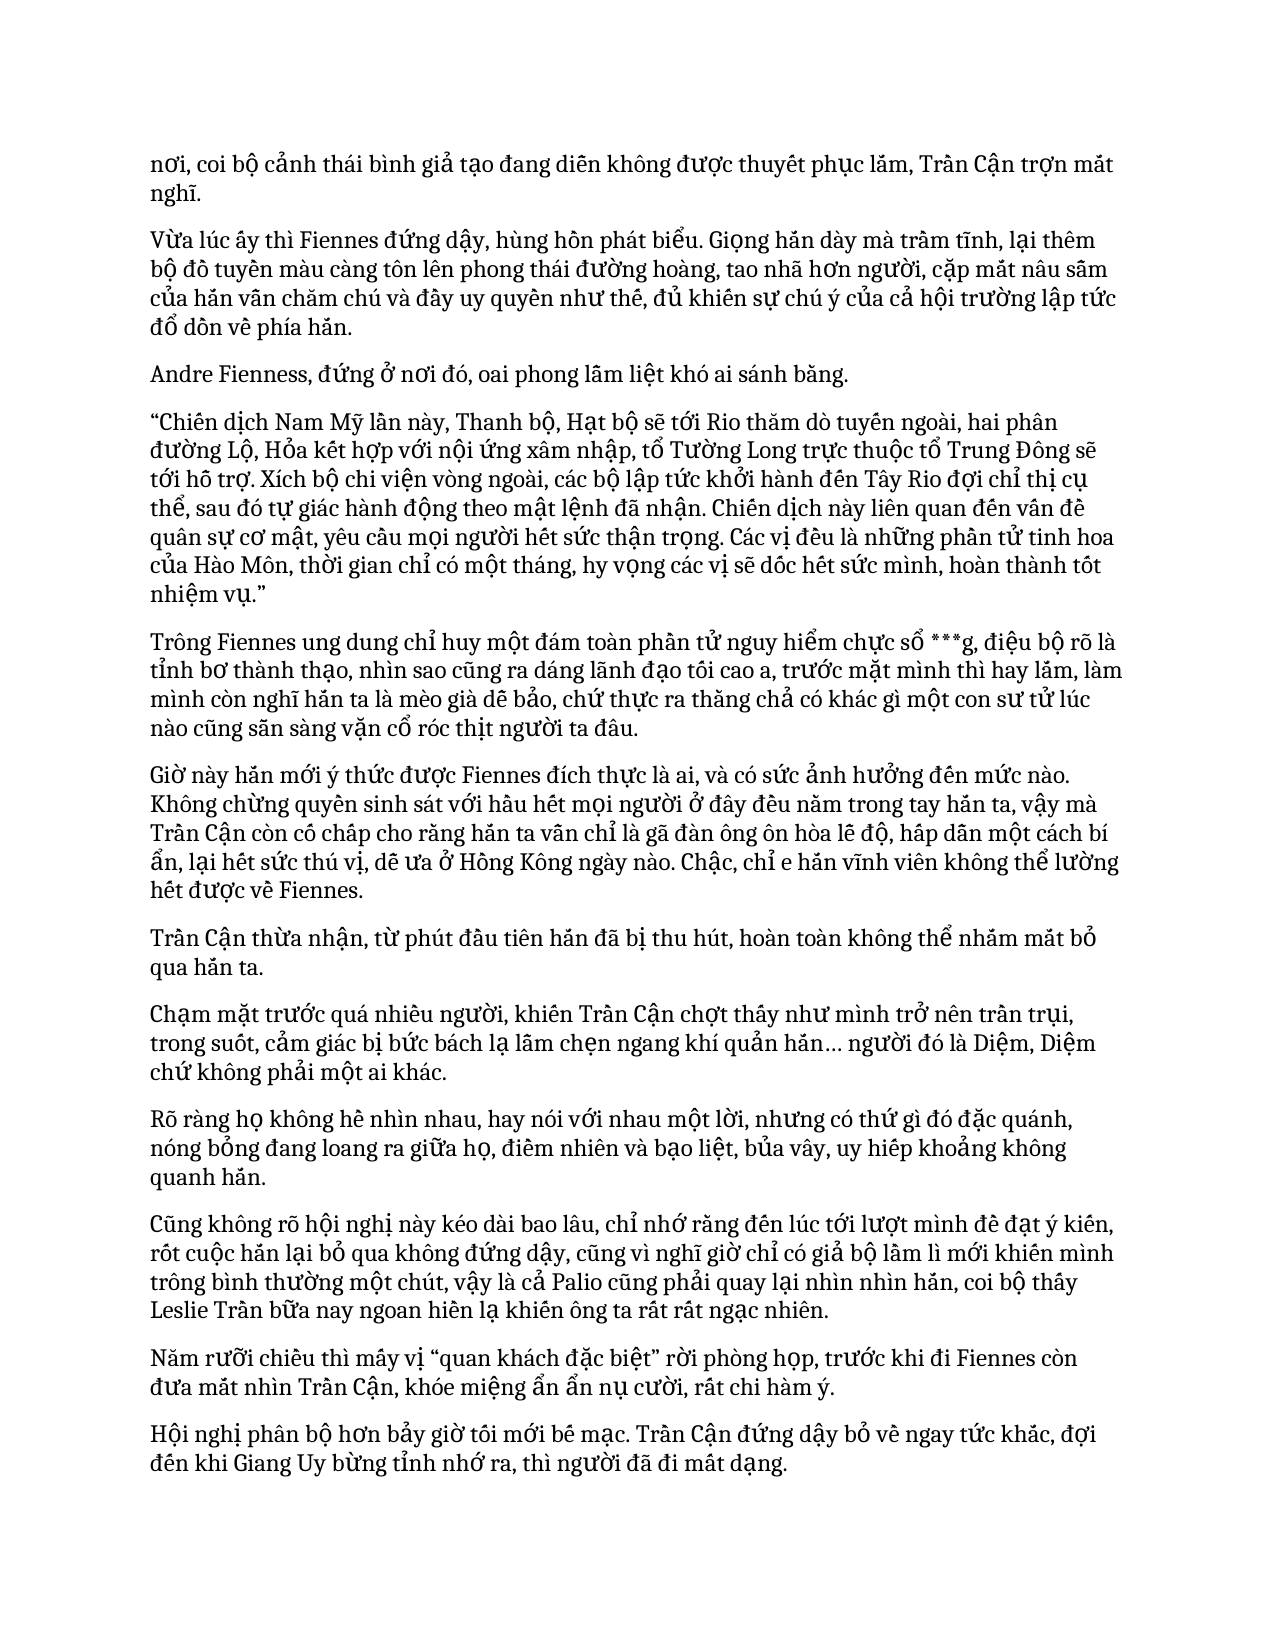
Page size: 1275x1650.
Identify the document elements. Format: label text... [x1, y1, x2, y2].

text Cũng không rõ hội nghị này kéo dài bao lâu, chỉ nhớ rằng đến lúc tới lượt mình đề đạt ý kiến, rốt cuộc hắn lại bỏ qua không đứng dậy, cũng vì nghĩ giờ chỉ có giả bộ lầm lì mới khiến mình trông bình thường một chút, vậy là cả Palio cũng phải quay lại nhìn nhìn hắn, coi bộ thấy Leslie Trần bữa nay ngoan hiền lạ khiến ông ta rất rất ngạc nhiên. [150, 1210, 1125, 1325]
text Rõ ràng họ không hề nhìn nhau, hay nói với nhau một lời, nhưng có thứ gì đó đặc quánh, nóng bỏng đang loang ra giữa họ, điềm nhiên và bạo liệt, bủa vây, uy hiếp khoảng không quanh hắn. [150, 1105, 1125, 1191]
text Giờ này hắn mới ý thức được Fiennes đích thực là ai, và có sức ảnh hưởng đến mức nào. Không chừng quyền sinh sát với hầu hết mọi người ở đây đều nằm trong tay hắn ta, vậy mà Trần Cận còn cố chấp cho rằng hắn ta vẫn chỉ là gã đàn ông ôn hòa lễ độ, hấp dẫn một cách bí ẩn, lại hết sức thú vị, dễ ưa ở Hồng Kông ngày nào. Chậc, chỉ e hắn vĩnh viên không thể lường hết được về Fiennes. [150, 761, 1125, 905]
text Vừa lúc ấy thì Fiennes đứng dậy, hùng hồn phát biểu. Giọng hắn dày mà trầm tĩnh, lại thêm bộ đồ tuyền màu càng tôn lên phong thái đường hoàng, tao nhã hơn người, cặp mắt nâu sẫm của hắn vẫn chăm chú và đầy uy quyền như thế, đủ khiến sự chú ý của cả hội trường lập tức đổ dồn về phía hắn. [150, 226, 1125, 341]
text Chạm mặt trước quá nhiều người, khiến Trần Cận chợt thấy như mình trở nên trần trụi, trong suốt, cảm giác bị bức bách lạ lẫm chẹn ngang khí quản hắn… người đó là Diệm, Diệm chứ không phải một ai khác. [150, 1000, 1125, 1086]
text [150, 150, 1125, 207]
text Trông Fiennes ung dung chỉ huy một đám toàn phần tử nguy hiểm chực sổ ***g, điệu bộ rõ là tỉnh bơ thành thạo, nhìn sao cũng ra dáng lãnh đạo tối cao a, trước mặt mình thì hay lắm, làm mình còn nghĩ hắn ta là mèo già dễ bảo, chứ thực ra thằng chả có khác gì một con sư tử lúc nào cũng sẵn sàng vặn cổ róc thịt người ta đâu. [150, 627, 1125, 742]
text Andre Fienness, đứng ở nơi đó, oai phong lẫm liệt khó ai sánh bằng. [150, 360, 1125, 389]
text Hội nghị phân bộ hơn bảy giờ tối mới bế mạc. Trần Cận đứng dậy bỏ về ngay tức khắc, đợi đến khi Giang Uy bừng tỉnh nhớ ra, thì người đã đi mất dạng. [150, 1420, 1125, 1477]
text Năm rưỡi chiều thì mấy vị “quan khách đặc biệt” rời phòng họp, trước khi đi Fiennes còn đưa mắt nhìn Trần Cận, khóe miệng ẩn ẩn nụ cười, rất chi hàm ý. [150, 1344, 1125, 1401]
text “Chiến dịch Nam Mỹ lần này, Thanh bộ, Hạt bộ sẽ tới Rio thăm dò tuyến ngoài, hai phân đường Lộ, Hỏa kết hợp với nội ứng xâm nhập, tổ Tường Long trực thuộc tổ Trung Đông sẽ tới hỗ trợ. Xích bộ chi viện vòng ngoài, các bộ lập tức khởi hành đến Tây Rio đợi chỉ thị cụ thể, sau đó tự giác hành động theo mật lệnh đã nhận. Chiến dịch này liên quan đến vấn đề quân sự cơ mật, yêu cầu mọi người hết sức thận trọng. Các vị đều là những phần tử tinh hoa của Hào Môn, thời gian chỉ có một tháng, hy vọng các vị sẽ dốc hết sức mình, hoàn thành tốt nhiệm vụ.” [150, 407, 1125, 609]
text Trần Cận thừa nhận, từ phút đầu tiên hắn đã bị thu hút, hoàn toàn không thể nhắm mắt bỏ qua hắn ta. [150, 924, 1125, 981]
